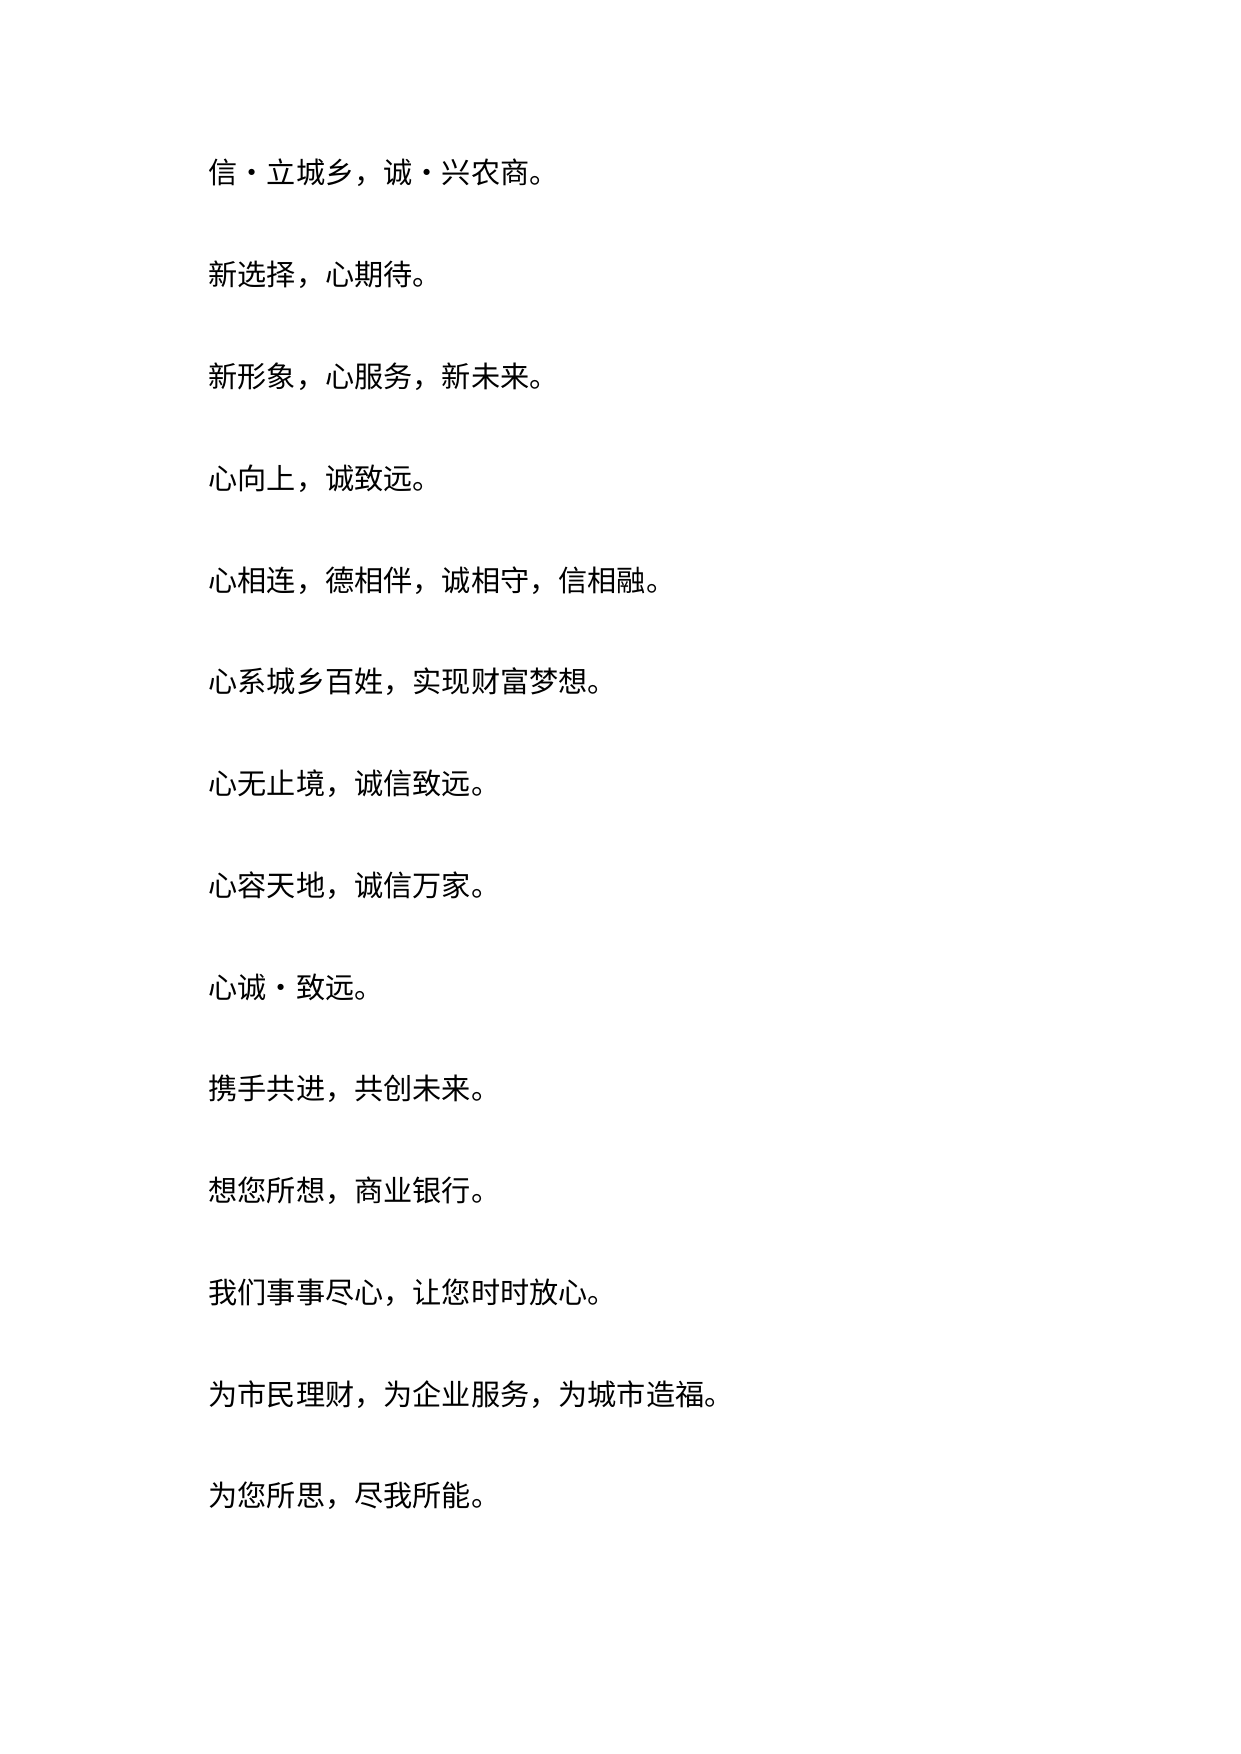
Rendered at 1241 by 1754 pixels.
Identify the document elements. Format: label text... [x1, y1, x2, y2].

text 心向上，诚致远。 [150, 455, 1090, 498]
text 新选择，心期待。 [150, 252, 1090, 294]
text 信•立城乡，诚•兴农商。 [150, 150, 1090, 192]
text 心容天地，诚信万家。 [150, 862, 1090, 905]
text 携手共进，共创未来。 [150, 1066, 1090, 1108]
text 为市民理财，为企业服务，为城市造福。 [150, 1371, 1090, 1413]
text 我们事事尽心，让您时时放心。 [150, 1269, 1090, 1312]
text 心相连，德相伴，诚相守，信相融。 [150, 557, 1090, 599]
text 心诚•致远。 [150, 964, 1090, 1006]
text 想您所想，商业银行。 [150, 1168, 1090, 1210]
text 心无止境，诚信致远。 [150, 761, 1090, 803]
text 为您所思，尽我所能。 [150, 1473, 1090, 1515]
text 新形象，心服务，新未来。 [150, 353, 1090, 396]
text 心系城乡百姓，实现财富梦想。 [150, 659, 1090, 701]
